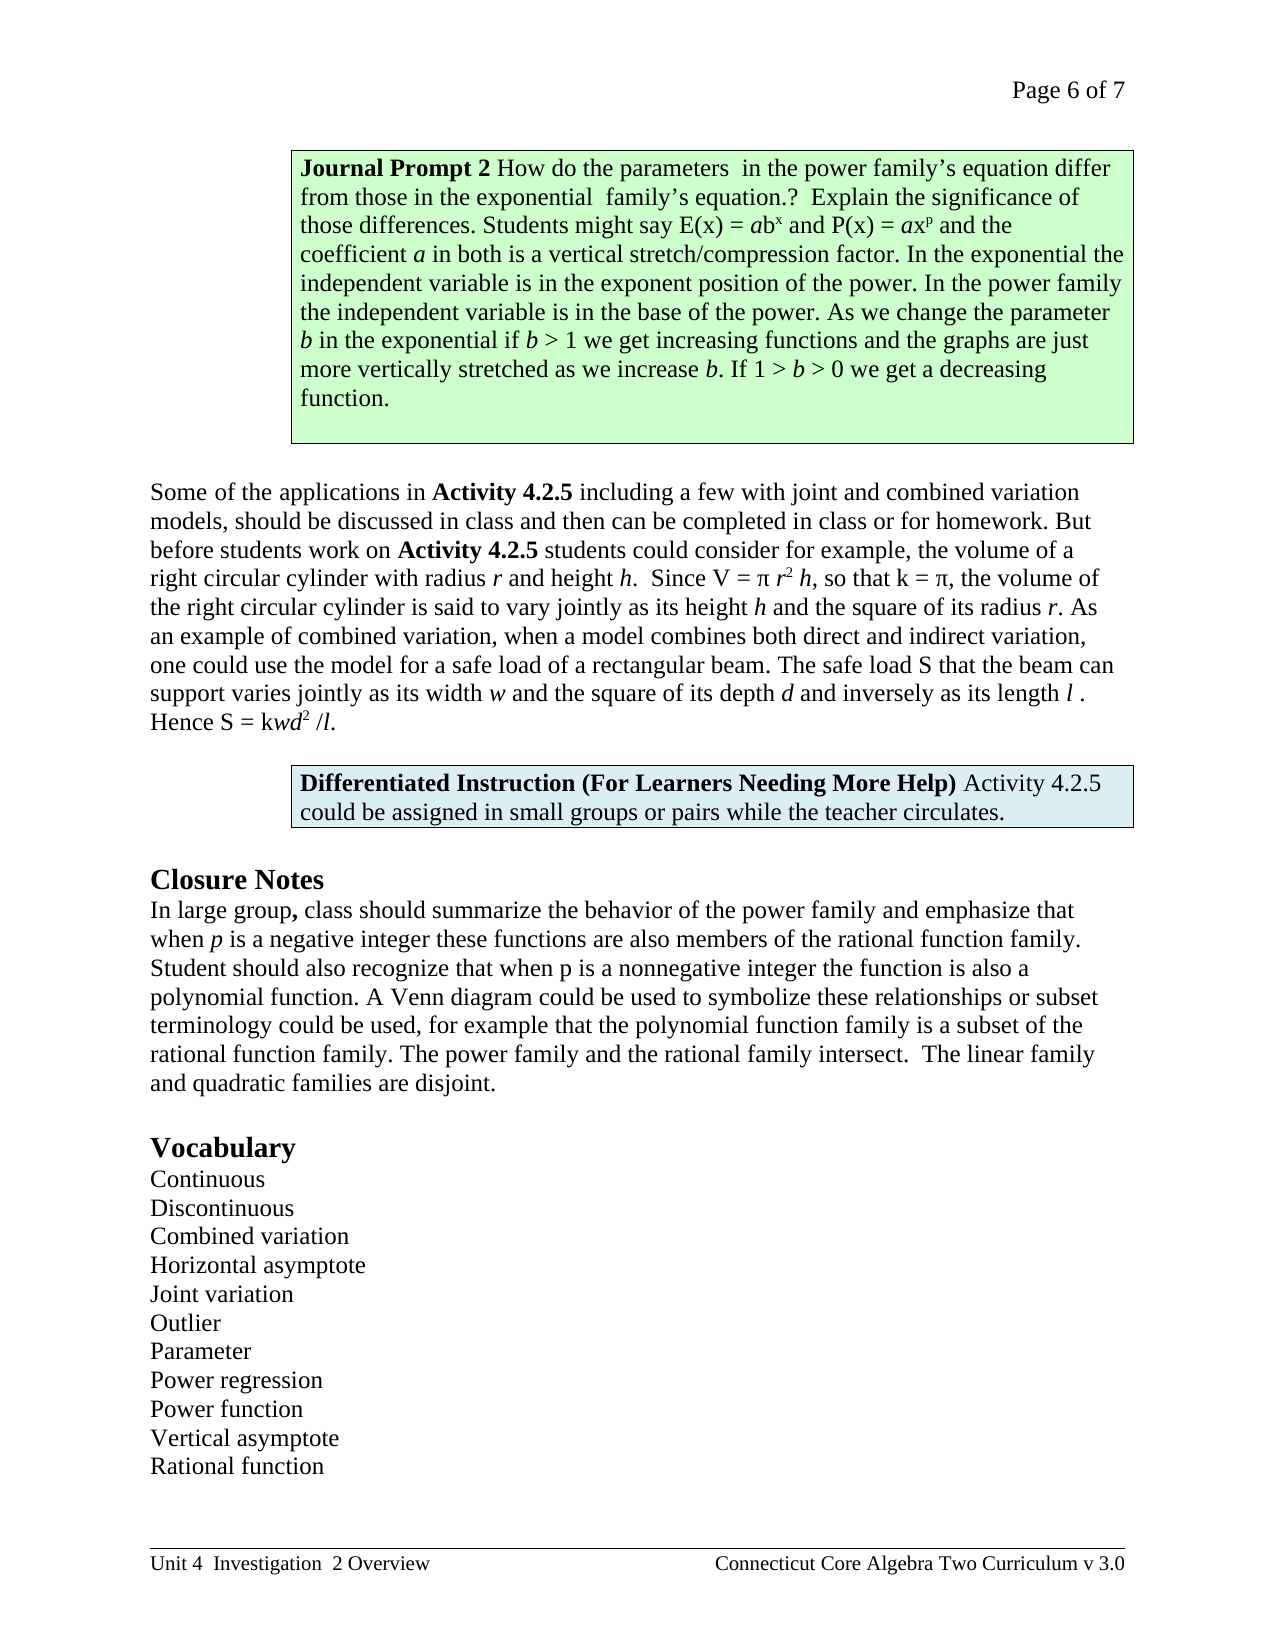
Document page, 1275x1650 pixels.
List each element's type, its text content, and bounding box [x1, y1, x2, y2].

text Power regression [150, 1365, 1125, 1394]
text Journal Prompt 2 How do the parameters in the power family’s equation differ from those in the exponential family’s equation.? Explain the significance of those differences. Students might say E(x) = abx and P(x) = axp and the coefficient a in both is a vertical stretch/compression factor. In the exponential the independent variable is in the exponent position of the power. In the power family the independent variable is in the base of the power. As we change the parameter b in the exponential if b > 1 we get increasing functions and the graphs are just more vertically stretched as we increase b. If 1 > b > 0 we get a decreasing function. [292, 151, 1133, 409]
text Outlier [150, 1308, 1125, 1336]
text Discontinuous [150, 1193, 1125, 1221]
text Differentiated Instruction (For Learners Needing More Help) Activity 4.2.5 could be assigned in small groups or pairs while the teacher circulates. [292, 766, 1133, 827]
text Vocabulary [150, 1130, 1125, 1164]
text Vertical asymptote [150, 1423, 1125, 1451]
text Power function [150, 1394, 1125, 1423]
text Combined variation [150, 1221, 1125, 1250]
text Horizontal asymptote [150, 1250, 1125, 1279]
text Rational function [150, 1451, 1125, 1480]
text Joint variation [150, 1279, 1125, 1308]
text Continuous [150, 1164, 1125, 1193]
text Parameter [150, 1336, 1125, 1365]
text Some of the applications in Activity 4.2.5 including a few with joint and combined variation models, should be discussed in class and then can be completed in class or for homework. But before students work on Activity 4.2.5 students could consider for example, the volume of a right circular cylinder with radius r and height h. Since V = π r2 h, so that k = π, the volume of the right circular cylinder is said to vary jointly as its height h and the square of its radius r. As an example of combined variation, when a model combines both direct and indirect variation, one could use the model for a safe load of a rectangular beam. The safe load S that the beam can support varies jointly as its width w and the square of its depth d and inversely as its length l . Hence S = kwd2 /l. [150, 477, 1125, 736]
text Closure Notes [150, 862, 1125, 896]
text In large group, class should summarize the behavior of the power family and emphasize that when p is a negative integer these functions are also members of the rational function family. Student should also recognize that when p is a nonnegative integer the function is also a polynomial function. A Venn diagram could be used to symbolize these relationships or subset terminology could be used, for example that the polynomial function family is a subset of the rational function family. The power family and the rational family intersect. The linear family and quadratic families are disjoint. [150, 896, 1125, 1097]
